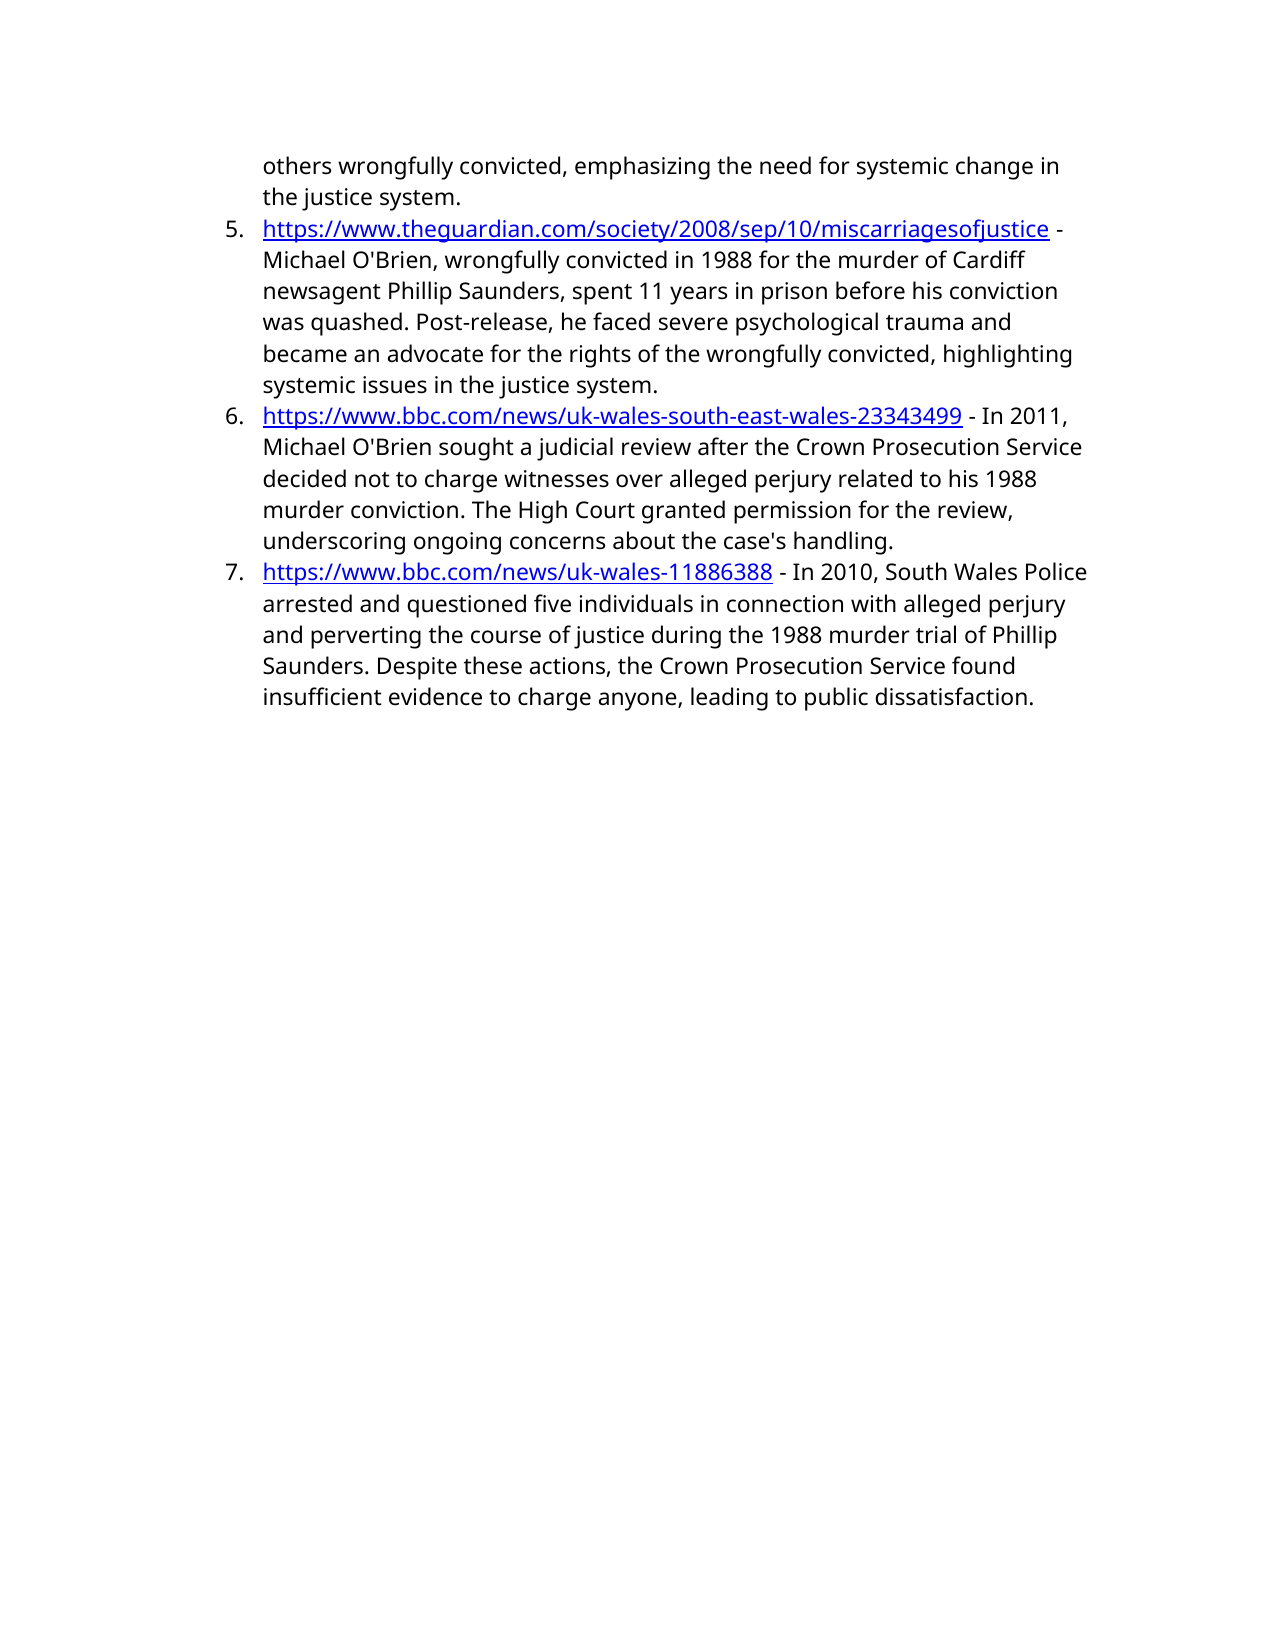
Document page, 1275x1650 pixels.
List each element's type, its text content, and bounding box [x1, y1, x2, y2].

list https://www.bbc.com/news/uk-wales-11886388 - In 2010, South Wales Police arrested and questioned five individuals in connection with alleged perjury and perverting the course of justice during the 1988 murder trial of Phillip Saunders. Despite these actions, the Crown Prosecution Service found insufficient evidence to charge anyone, leading to public dissatisfaction. [225, 556, 1087, 712]
list https://www.theguardian.com/society/2008/sep/10/miscarriagesofjustice - Michael O'Brien, wrongfully convicted in 1988 for the murder of Cardiff newsagent Phillip Saunders, spent 11 years in prison before his conviction was quashed. Post-release, he faced severe psychological trauma and became an advocate for the rights of the wrongfully convicted, highlighting systemic issues in the justice system. [225, 212, 1087, 400]
list https://www.bbc.com/news/uk-wales-south-east-wales-23343499 - In 2011, Michael O'Brien sought a judicial review after the Crown Prosecution Service decided not to charge witnesses over alleged perjury related to his 1988 murder conviction. The High Court granted permission for the review, underscoring ongoing concerns about the case's handling. [225, 400, 1087, 556]
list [225, 150, 1087, 212]
